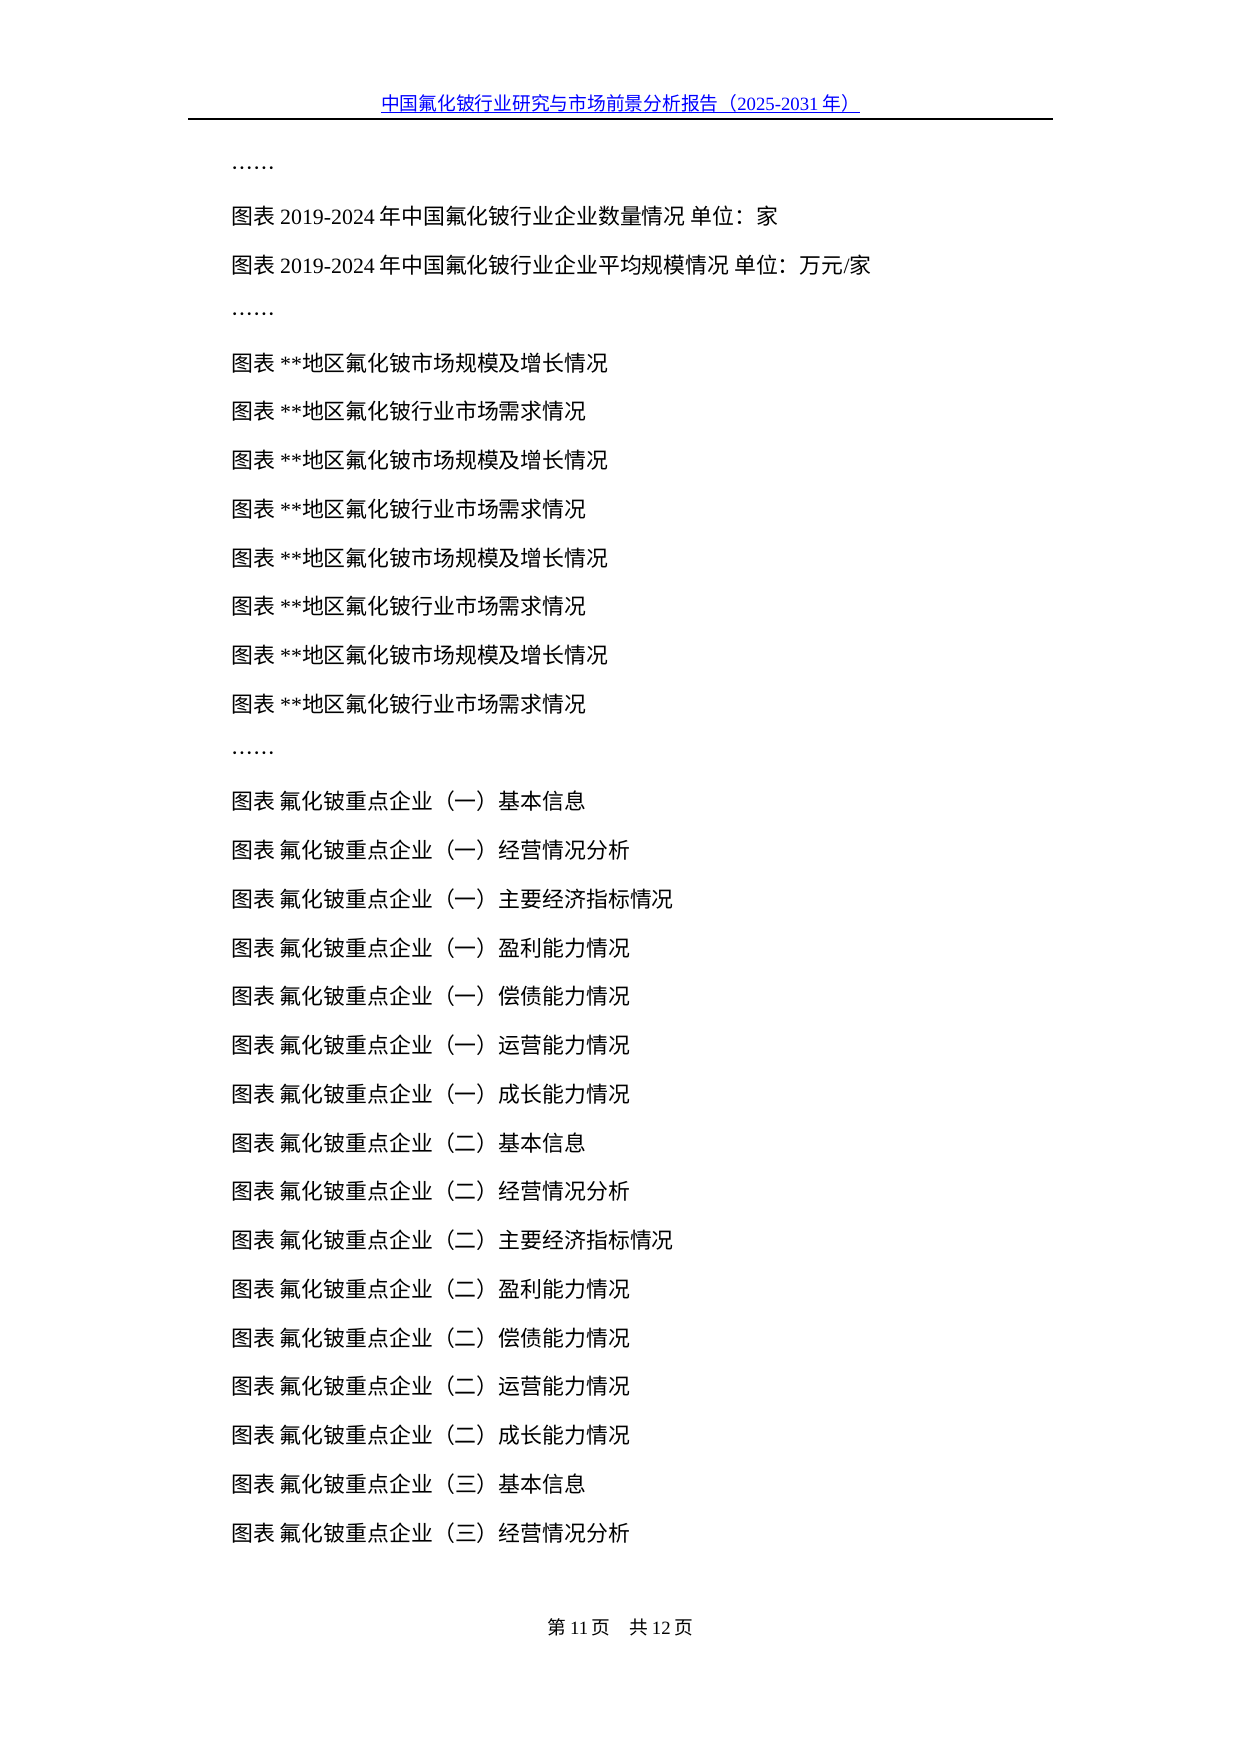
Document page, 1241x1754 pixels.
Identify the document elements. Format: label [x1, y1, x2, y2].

text [187, 150, 1053, 1548]
